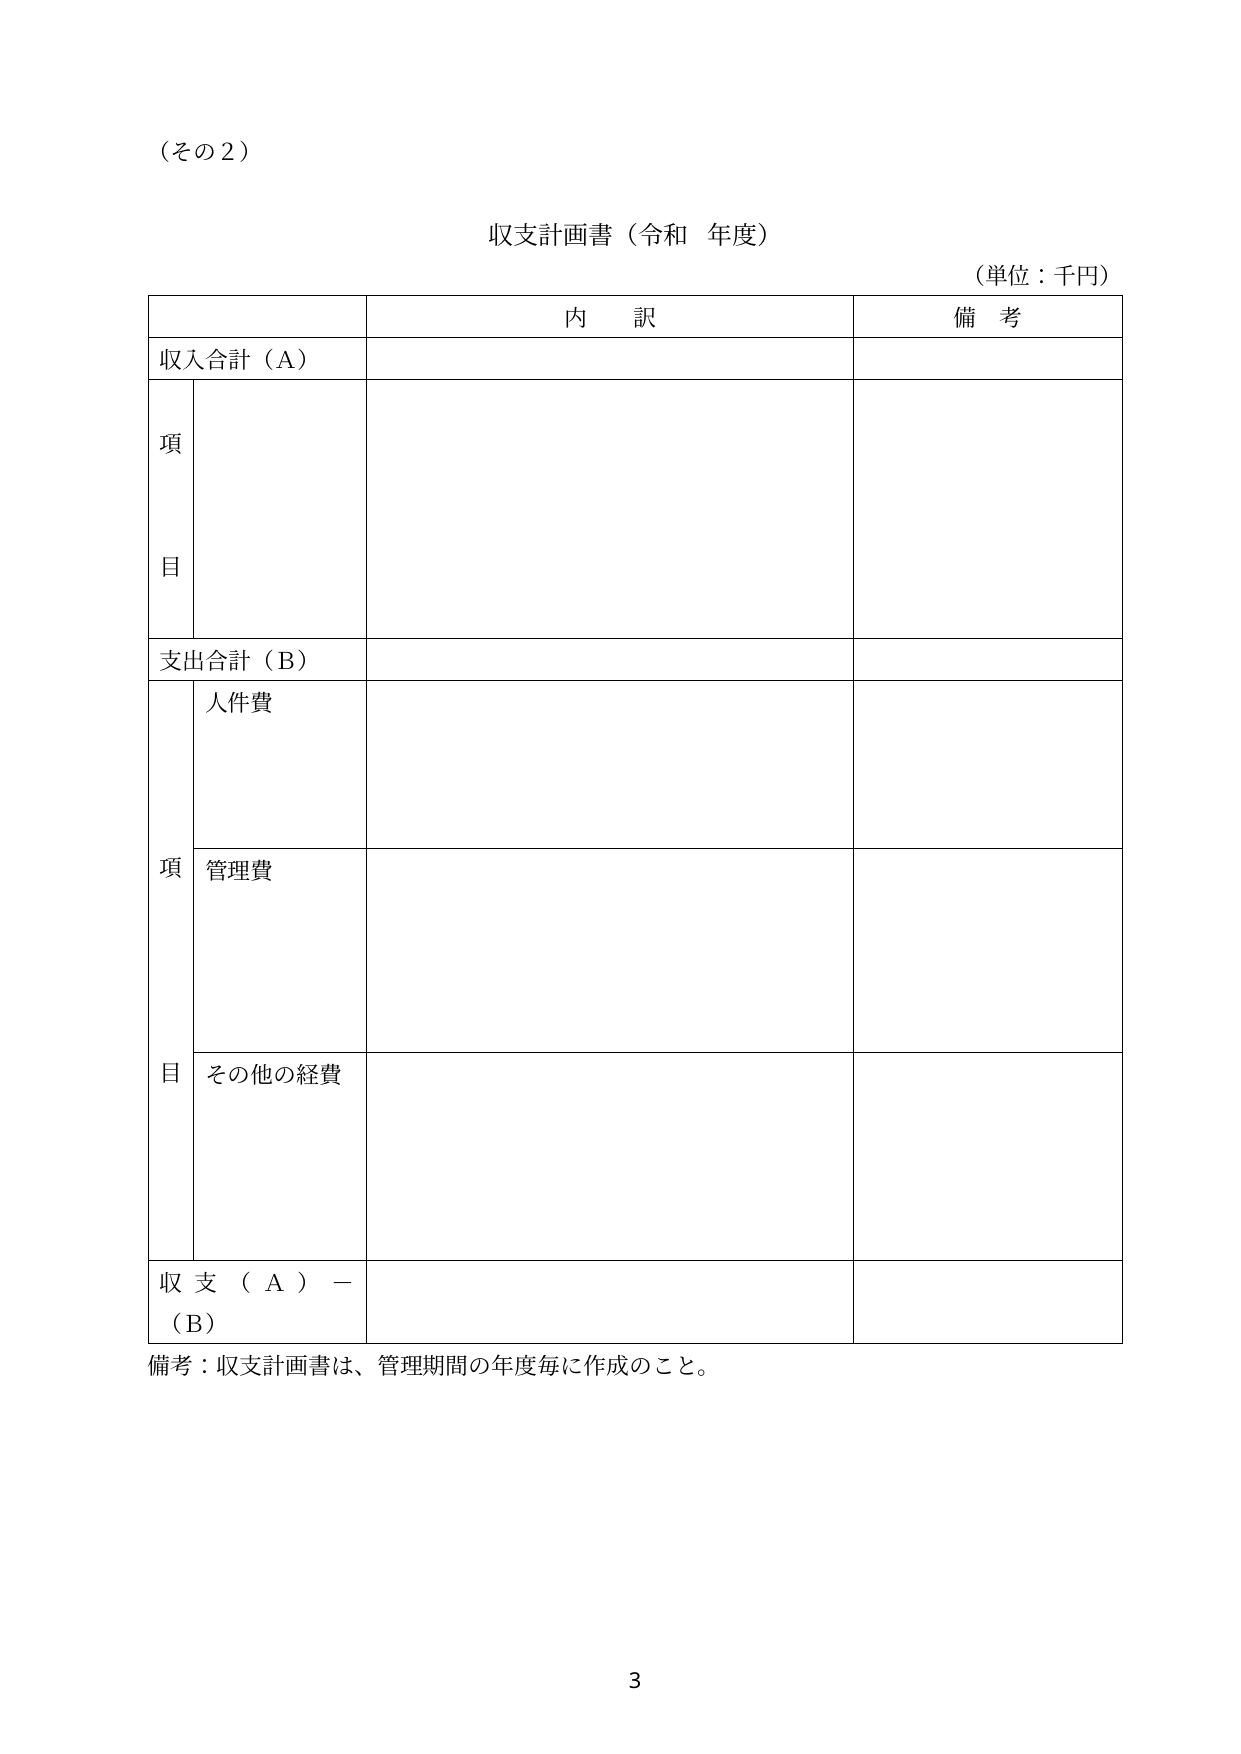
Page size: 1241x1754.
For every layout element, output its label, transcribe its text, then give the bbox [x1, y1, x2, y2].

table_cell [854, 1261, 1122, 1343]
table_cell [367, 380, 853, 638]
table_cell [367, 681, 853, 848]
table_cell 項 目 [149, 380, 193, 638]
table_cell 項 目 [149, 681, 193, 1259]
table_cell [367, 338, 853, 379]
table_cell [194, 380, 366, 638]
table_cell [854, 1053, 1122, 1259]
table_cell [854, 681, 1122, 848]
table_cell [367, 849, 853, 1052]
text 備考：収支計画書は、管理期間の年度毎に作成のこと。 [148, 1344, 1122, 1385]
table_cell 支出合計（Ｂ） [149, 639, 366, 680]
table_cell 人件費 [194, 681, 366, 848]
table_cell 管理費 [194, 849, 366, 1052]
table_cell [367, 1053, 853, 1259]
text （その２） [148, 130, 1122, 172]
text 収支計画書（令和 年度） [148, 213, 1122, 254]
table_header [149, 296, 366, 337]
table_cell [854, 639, 1122, 680]
table_cell 収支（Ａ）－（Ｂ） [149, 1261, 366, 1343]
table_cell [367, 639, 853, 680]
text （単位：千円） [148, 254, 1122, 295]
table_cell [854, 849, 1122, 1052]
table_cell [854, 338, 1122, 379]
table_cell [854, 380, 1122, 638]
table_cell 収入合計（Ａ） [149, 338, 366, 379]
table_header 備 考 [854, 296, 1122, 337]
table_cell [367, 1261, 853, 1343]
table_cell その他の経費 [194, 1053, 366, 1259]
table_header 内 訳 [367, 296, 853, 337]
